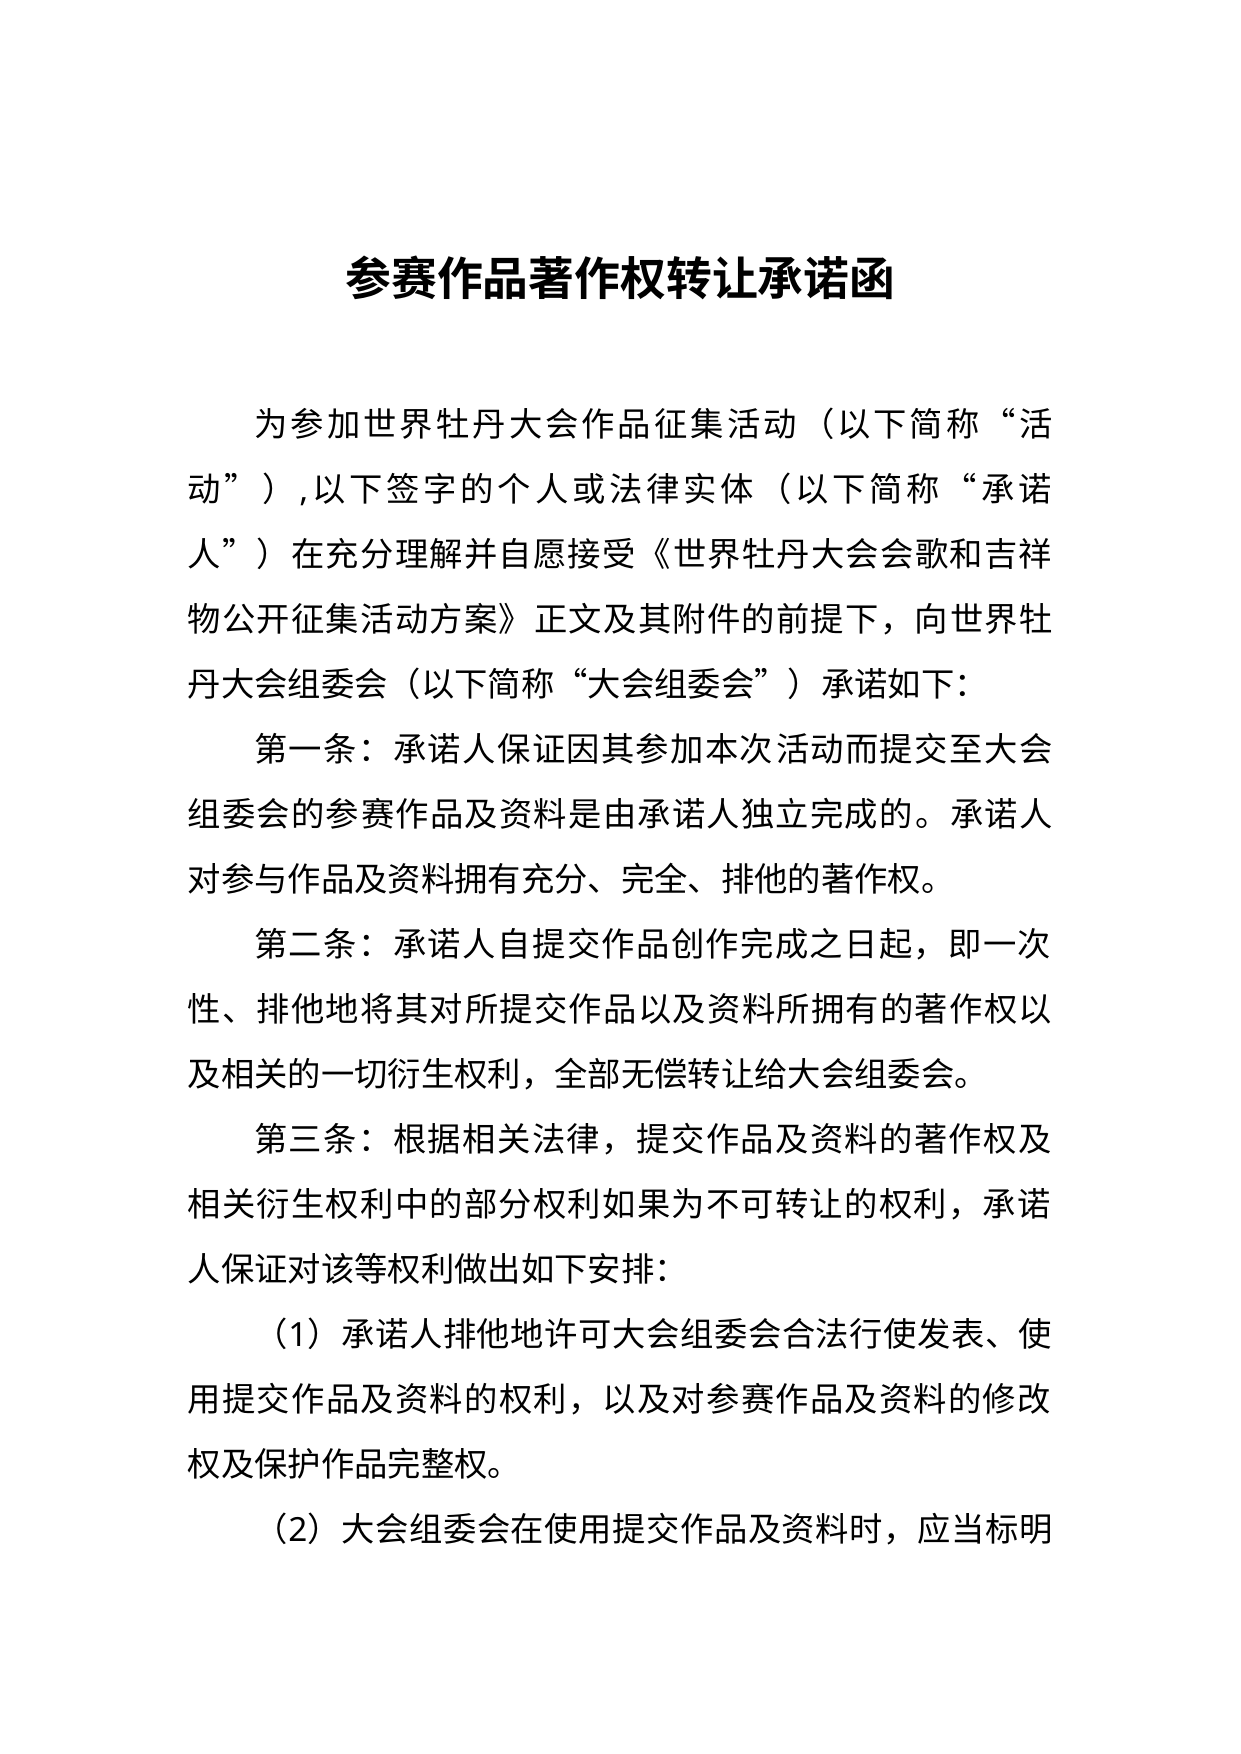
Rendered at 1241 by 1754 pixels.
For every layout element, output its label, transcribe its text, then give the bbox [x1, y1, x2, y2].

text 第二条：承诺人自提交作品创作完成之日起，即一次性、排他地将其对所提交作品以及资料所拥有的著作权以及相关的一切衍生权利，全部无偿转让给大会组委会。 [187, 909, 1053, 1104]
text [187, 1494, 1053, 1559]
text 参赛作品著作权转让承诺函 [187, 227, 1053, 324]
text 为参加世界牡丹大会作品征集活动（以下简称“活动”）,以下签字的个人或法律实体（以下简称“承诺人”）在充分理解并自愿接受《世界牡丹大会会歌和吉祥物公开征集活动方案》正文及其附件的前提下，向世界牡丹大会组委会（以下简称“大会组委会”）承诺如下： [187, 389, 1053, 714]
text （1）承诺人排他地许可大会组委会合法行使发表、使用提交作品及资料的权利，以及对参赛作品及资料的修改权及保护作品完整权。 [187, 1299, 1053, 1494]
text 第一条：承诺人保证因其参加本次活动而提交至大会组委会的参赛作品及资料是由承诺人独立完成的。承诺人对参与作品及资料拥有充分、完全、排他的著作权。 [187, 714, 1053, 909]
text 第三条：根据相关法律，提交作品及资料的著作权及相关衍生权利中的部分权利如果为不可转让的权利，承诺人保证对该等权利做出如下安排： [187, 1104, 1053, 1299]
